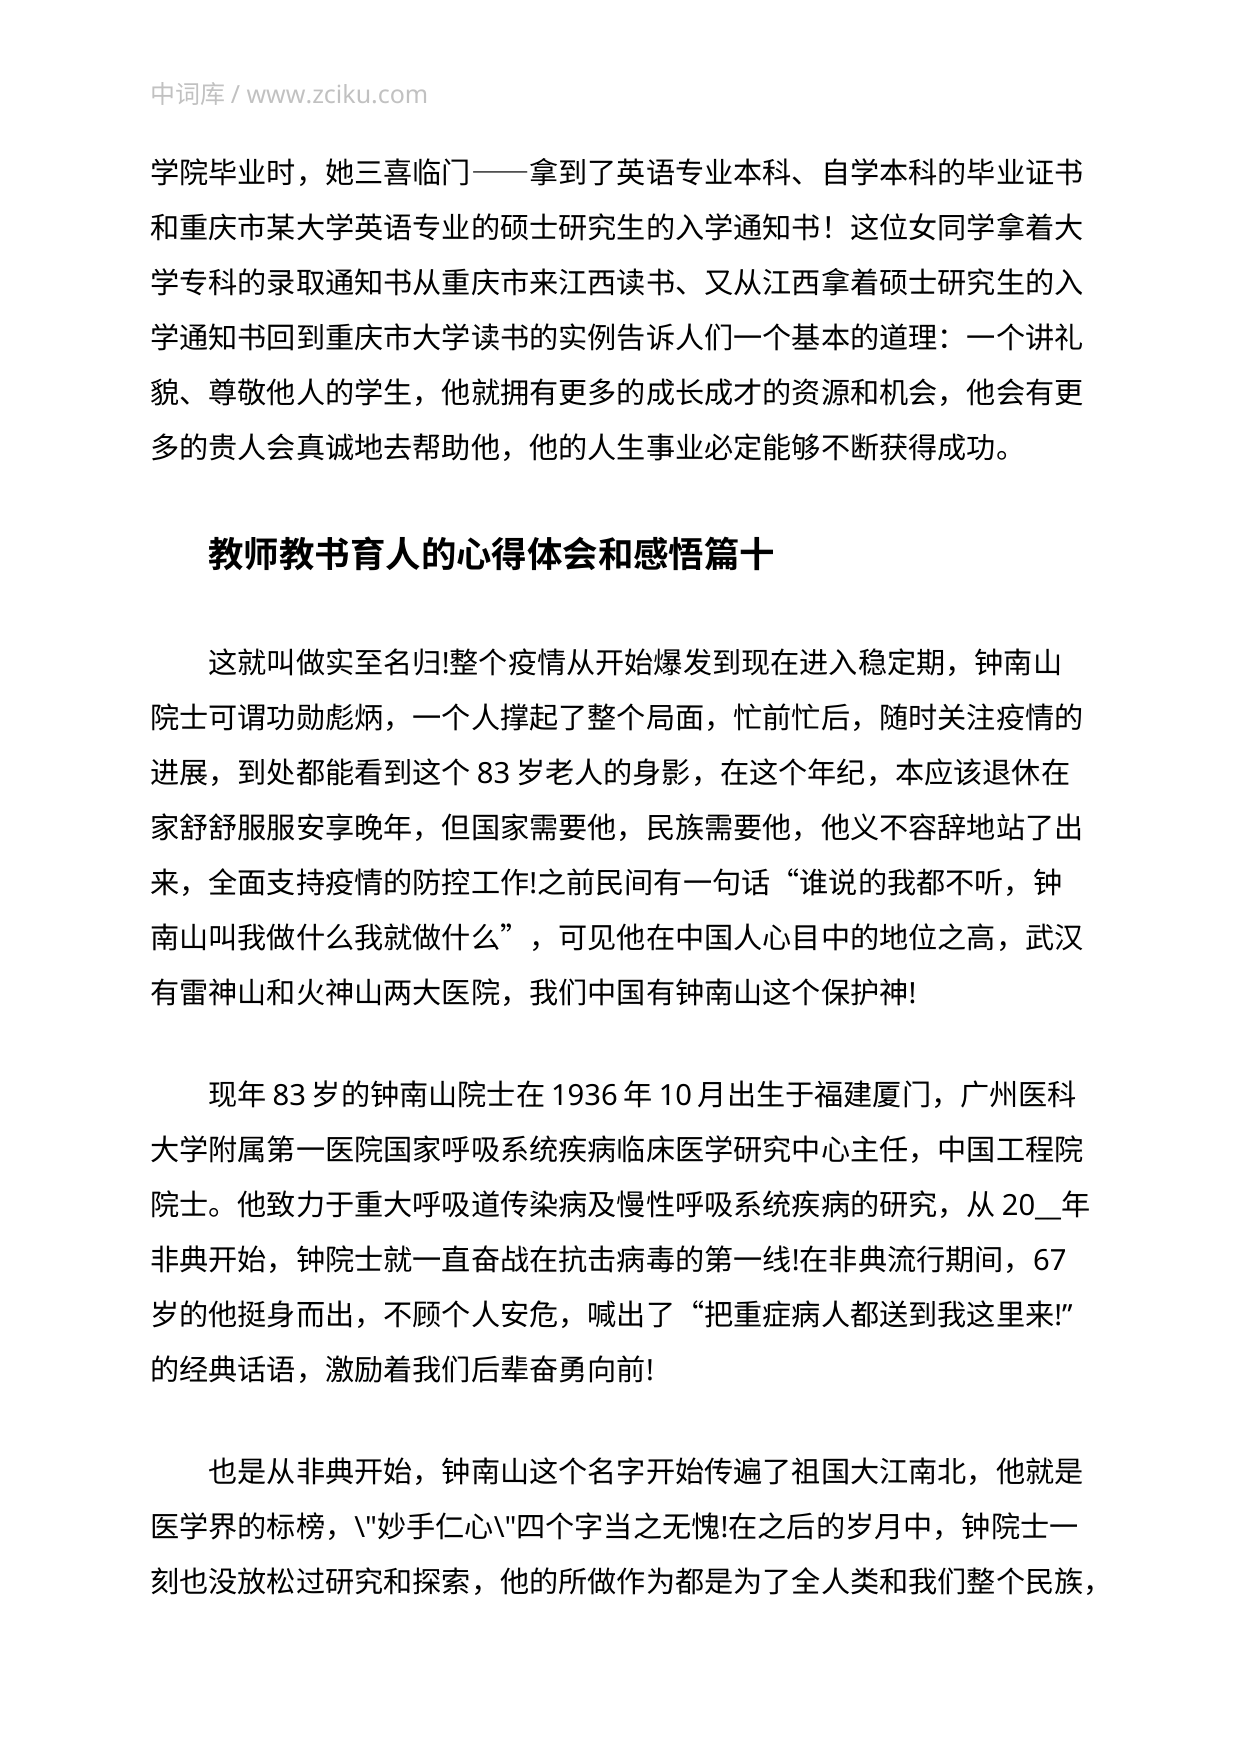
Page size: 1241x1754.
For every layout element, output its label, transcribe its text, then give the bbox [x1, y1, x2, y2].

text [150, 1448, 1090, 1600]
text 这就叫做实至名归!整个疫情从开始爆发到现在进入稳定期，钟南山院士可谓功勋彪炳，一个人撑起了整个局面，忙前忙后，随时关注疫情的进展，到处都能看到这个83岁老人的身影，在这个年纪，本应该退休在家舒舒服服安享晚年，但国家需要他，民族需要他，他义不容辞地站了出来，全面支持疫情的防控工作!之前民间有一句话“谁说的我都不听，钟南山叫我做什么我就做什么”，可见他在中国人心目中的地位之高，武汉有雷神山和火神山两大医院，我们中国有钟南山这个保护神! [150, 640, 1090, 1012]
text 现年83岁的钟南山院士在1936年10月出生于福建厦门，广州医科大学附属第一医院国家呼吸系统疾病临床医学研究中心主任，中国工程院院士。他致力于重大呼吸道传染病及慢性呼吸系统疾病的研究，从20__年非典开始，钟院士就一直奋战在抗击病毒的第一线!在非典流行期间，67岁的他挺身而出，不顾个人安危，喊出了“把重症病人都送到我这里来!”的经典话语，激励着我们后辈奋勇向前! [150, 1071, 1090, 1389]
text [150, 150, 1090, 467]
text 教师教书育人的心得体会和感悟篇十 [150, 526, 1090, 577]
